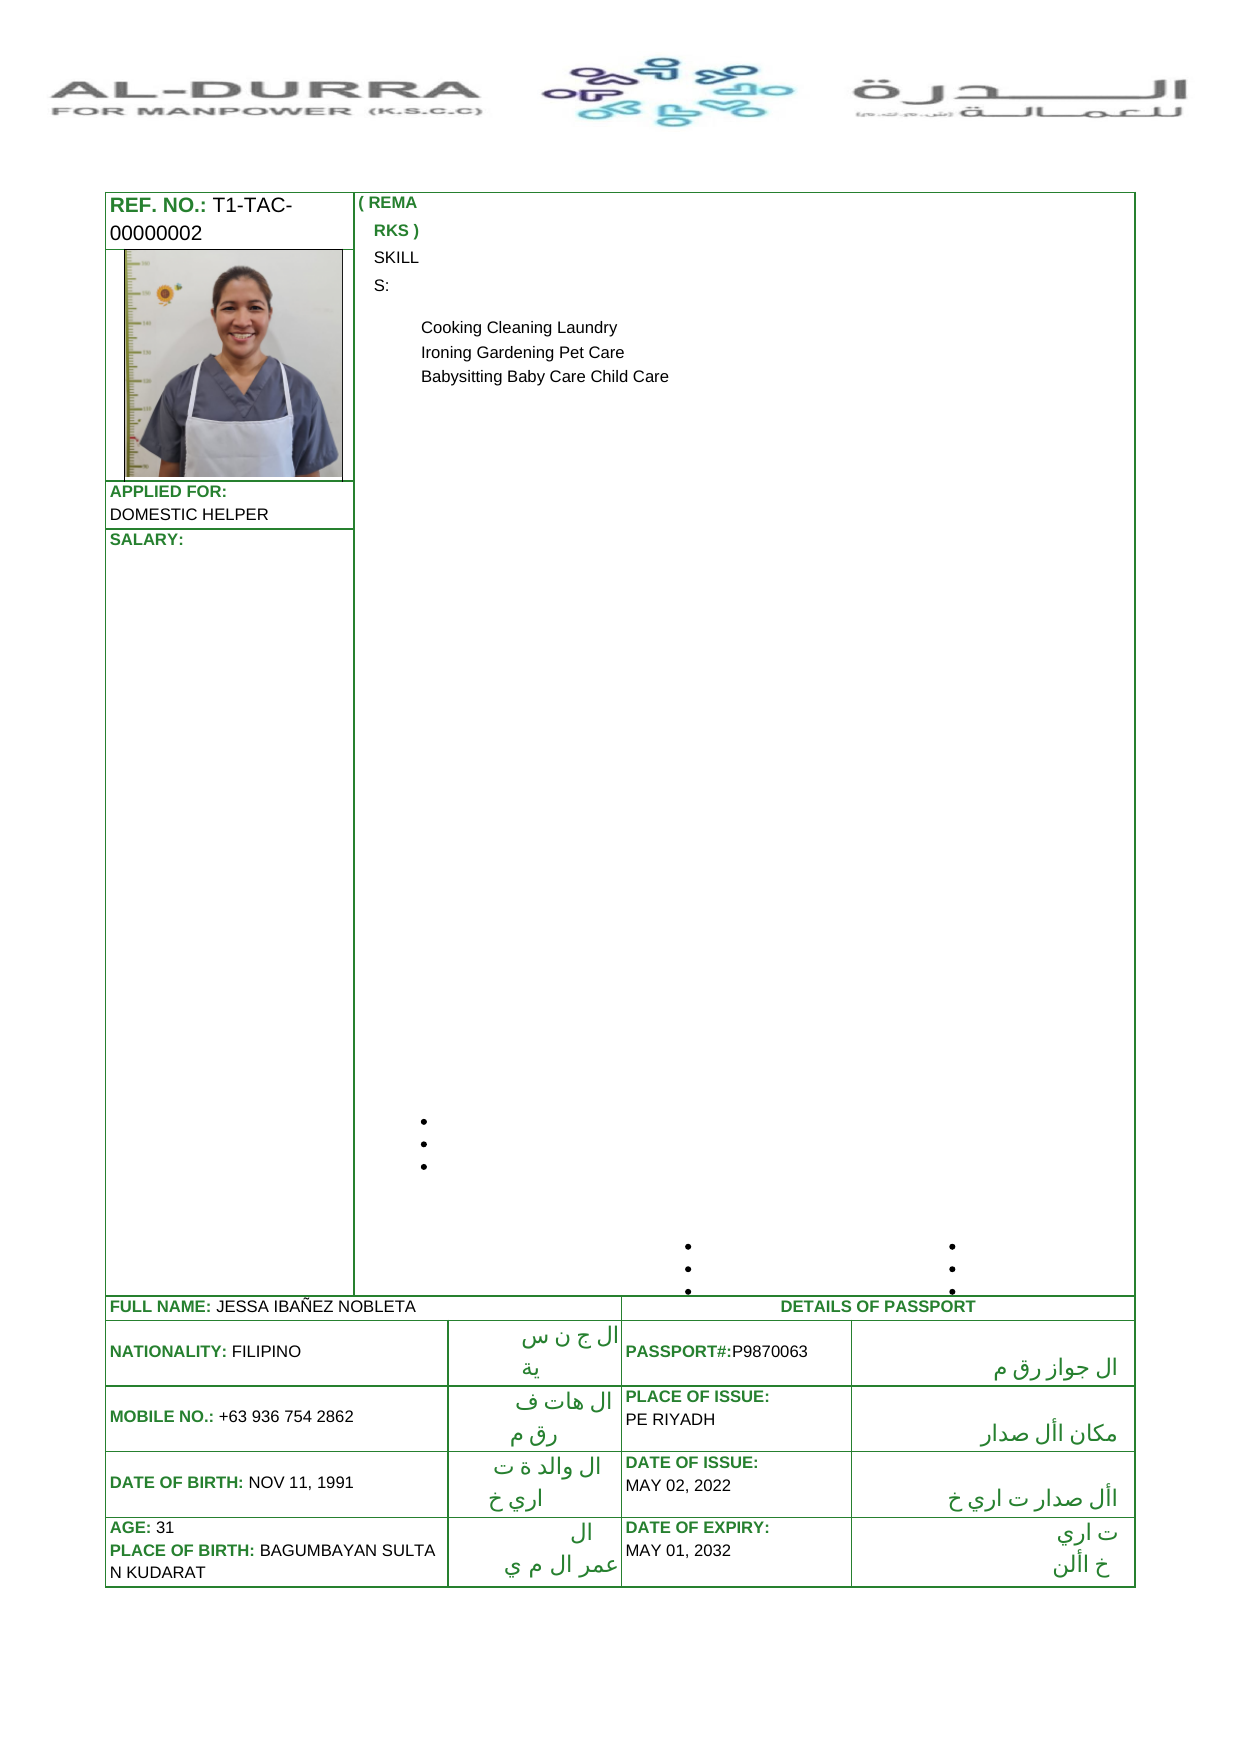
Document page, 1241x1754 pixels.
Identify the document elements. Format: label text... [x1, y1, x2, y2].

table_cell DETAILS OF PASSPORT [622, 1297, 1134, 1319]
picture [42, 32, 1199, 135]
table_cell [106, 1518, 447, 1586]
table_header REF. NO.: T1-TAC-00000002 [106, 193, 353, 248]
table_cell ال هات ف رق م [449, 1387, 621, 1451]
table_header ( REMARKS ) SKILLS: Cooking Cleaning Laundry Ironing Gardening Pet Care Babysitting Baby Care Child Care [355, 193, 1134, 1295]
table_cell APPLIED FOR: DOMESTIC HELPER [106, 482, 353, 528]
table_cell ت اري خ األن تهاء [852, 1518, 1134, 1586]
table_cell DATE OF ISSUE: MAY 02, 2022 [622, 1452, 851, 1516]
table_cell ال جواز رق م [852, 1321, 1134, 1385]
table_cell األ صدار ت اري خ [852, 1452, 1134, 1516]
table_cell DATE OF BIRTH: NOV 11, 1991 [106, 1452, 447, 1516]
picture [125, 250, 343, 477]
table_cell PASSPORT#:P9870063 [622, 1321, 851, 1385]
table_cell FULL NAME: JESSA IBAÑEZ NOBLETA [106, 1297, 621, 1319]
table_cell MOBILE NO.: +63 936 754 2862 [106, 1387, 447, 1451]
table_cell [343, 250, 353, 480]
table_cell [106, 250, 124, 480]
table_cell ال ج ن س ية [449, 1321, 621, 1385]
table_cell مكان األ صدار [852, 1387, 1134, 1451]
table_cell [622, 1518, 851, 1586]
table_cell NATIONALITY: FILIPINO [106, 1321, 447, 1385]
table_cell PLACE OF ISSUE: PE RIYADH [622, 1387, 851, 1451]
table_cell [449, 1518, 621, 1586]
table_cell ال والد ة ت اري خ [449, 1452, 621, 1516]
table_cell SALARY: [106, 530, 353, 1295]
